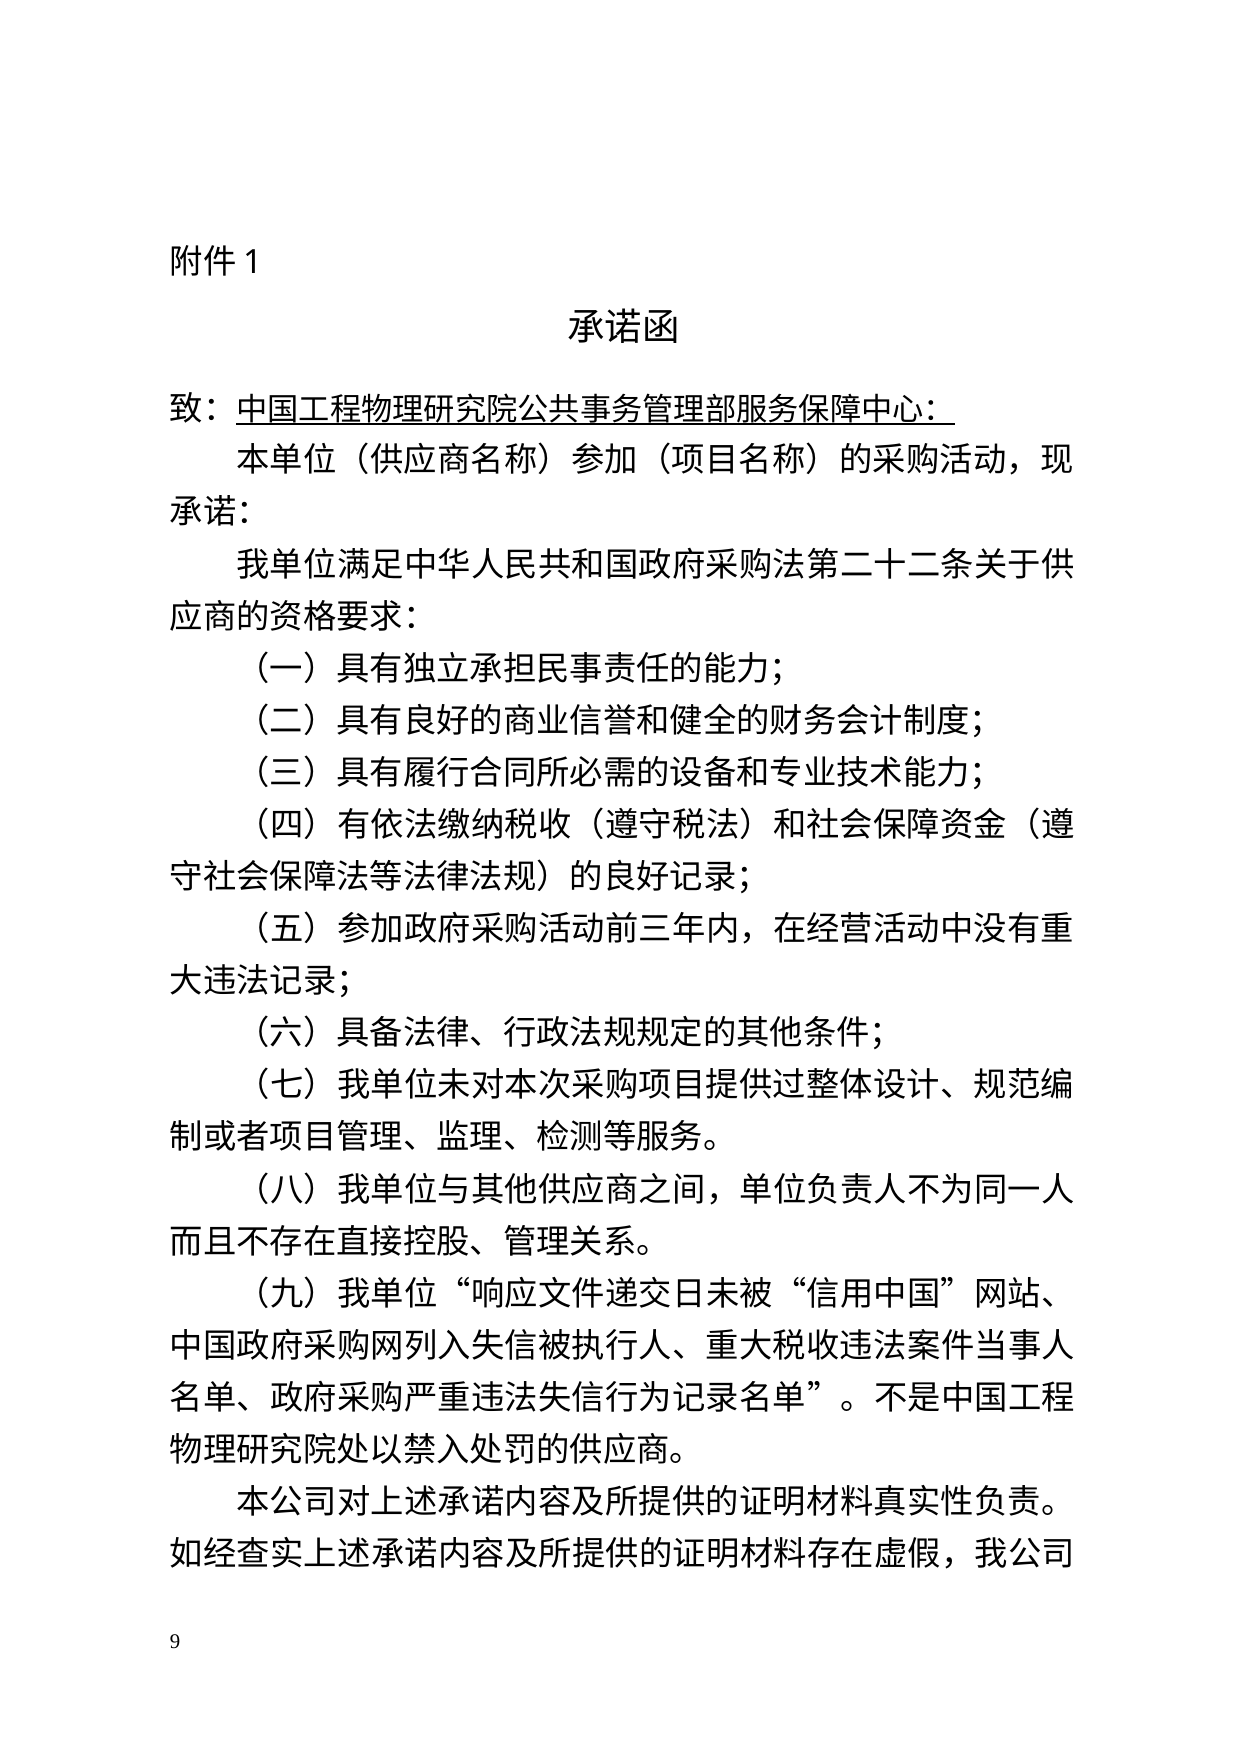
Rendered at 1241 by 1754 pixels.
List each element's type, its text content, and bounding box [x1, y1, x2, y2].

text 承诺函 [169, 292, 1077, 357]
text （三）具有履行合同所必需的设备和专业技术能力； [169, 743, 1077, 795]
text 我单位满足中华人民共和国政府采购法第二十二条关于供应商的资格要求： [169, 534, 1077, 638]
text 本单位（供应商名称）参加（项目名称）的采购活动，现承诺： [169, 430, 1077, 534]
text （八）我单位与其他供应商之间，单位负责人不为同一人而且不存在直接控股、管理关系。 [169, 1159, 1077, 1263]
text 致：中国工程物理研究院公共事务管理部服务保障中心： [169, 382, 1077, 430]
text （六）具备法律、行政法规规定的其他条件； [169, 1003, 1077, 1055]
text （四）有依法缴纳税收（遵守税法）和社会保障资金（遵守社会保障法等法律法规）的良好记录； [169, 795, 1077, 899]
text （一）具有独立承担民事责任的能力； [169, 638, 1077, 691]
text （九）我单位“响应文件递交日未被“信用中国”网站、中国政府采购网列入失信被执行人、重大税收违法案件当事人名单、政府采购严重违法失信行为记录名单”。不是中国工程物理研究院处以禁入处罚的供应商。 [169, 1263, 1077, 1472]
text （五）参加政府采购活动前三年内，在经营活动中没有重大违法记录； [169, 899, 1077, 1003]
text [169, 1472, 1077, 1576]
text （七）我单位未对本次采购项目提供过整体设计、规范编制或者项目管理、监理、检测等服务。 [169, 1055, 1077, 1159]
text 附件1 [169, 227, 1077, 292]
text （二）具有良好的商业信誉和健全的财务会计制度； [169, 691, 1077, 743]
